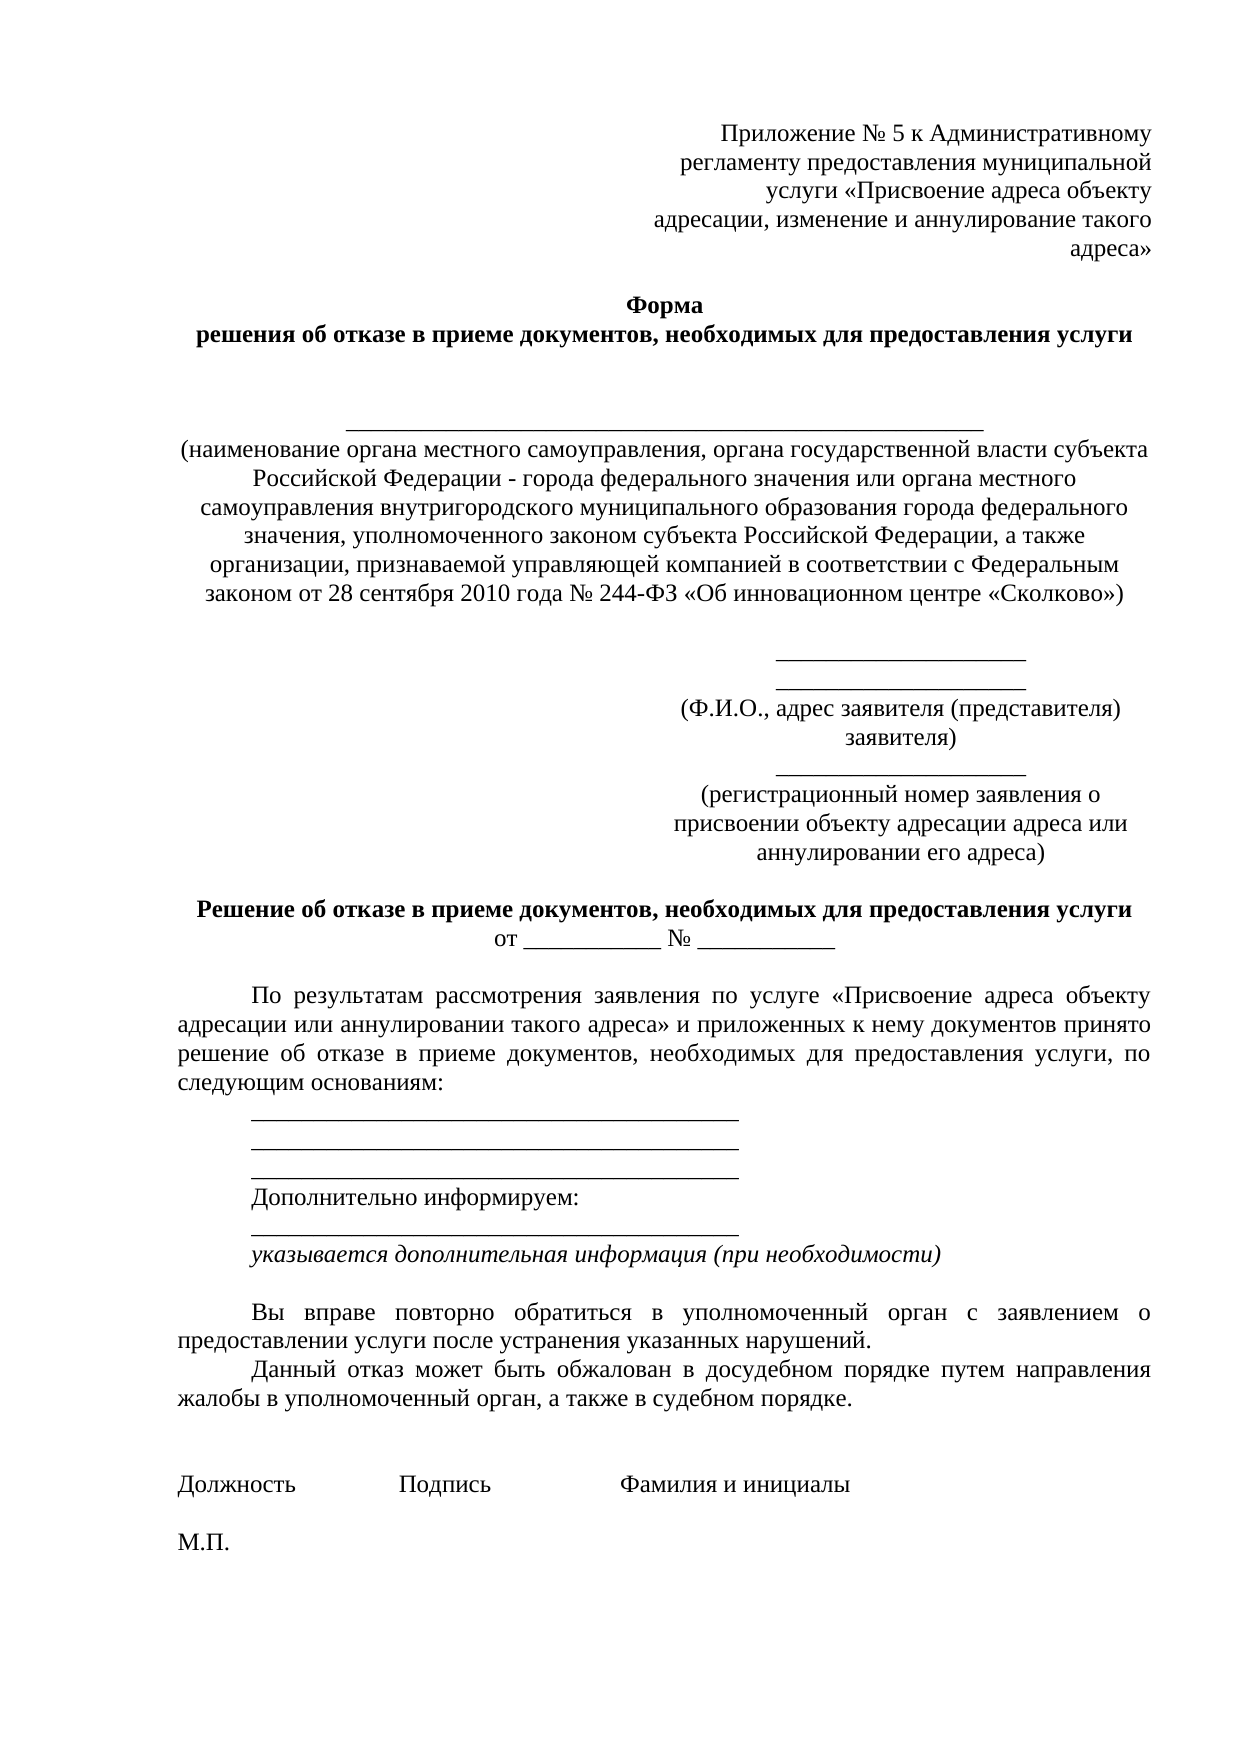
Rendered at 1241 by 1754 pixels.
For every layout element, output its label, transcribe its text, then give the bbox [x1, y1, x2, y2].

text (регистрационный номер заявления о присвоении объекту адресации адреса или аннулировании его адреса) [650, 779, 1152, 866]
text решения об отказе в приеме документов, необходимых для предоставления услуги [177, 319, 1152, 348]
text Решение об отказе в приеме документов, необходимых для предоставления услуги [177, 894, 1152, 923]
text ___________________________________________________ [177, 406, 1152, 434]
text _______________________________________ [177, 1096, 1152, 1124]
text ____________________ [650, 751, 1152, 779]
text (Ф.И.О., адрес заявителя (представителя) заявителя) [650, 693, 1152, 751]
text от ___________ № ___________ [177, 923, 1152, 952]
text _______________________________________ [177, 1211, 1152, 1239]
text _______________________________________ [177, 1153, 1152, 1182]
text Данный отказ может быть обжалован в досудебном порядке путем направления жалобы в уполномоченный орган, а также в судебном порядке. [177, 1354, 1152, 1412]
text По результатам рассмотрения заявления по услуге «Присвоение адреса объекту адресации или аннулировании такого адреса» и приложенных к нему документов принято решение об отказе в приеме документов, необходимых для предоставления услуги, по следующим основаниям: [177, 981, 1152, 1096]
text Приложение № 5 к Административному регламенту предоставления муниципальной услуги «Присвоение адреса объекту адресации, изменение и аннулирование такого адреса» [650, 118, 1152, 262]
text Должность Подпись Фамилия и инициалы [177, 1469, 1152, 1498]
text ____________________ [650, 664, 1152, 693]
text Дополнительно информируем: [177, 1182, 1152, 1211]
text _______________________________________ [177, 1124, 1152, 1153]
text указывается дополнительная информация (при необходимости) [177, 1239, 1152, 1268]
text Форма [177, 291, 1152, 319]
text ____________________ [650, 636, 1152, 664]
text (наименование органа местного самоуправления, органа государственной власти субъекта Российской Федерации - города федерального значения или органа местного самоуправления внутригородского муниципального образования города федерального значения, уполномоченного законом субъекта Российской Федерации, а также организации, признаваемой управляющей компанией в соответствии с Федеральным законом от 28 сентября 2010 года № 244-ФЗ «Об инновационном центре «Сколково») [177, 434, 1152, 607]
text М.П. [177, 1527, 1152, 1556]
text Вы вправе повторно обратиться в уполномоченный орган с заявлением о предоставлении услуги после устранения указанных нарушений. [177, 1297, 1152, 1354]
